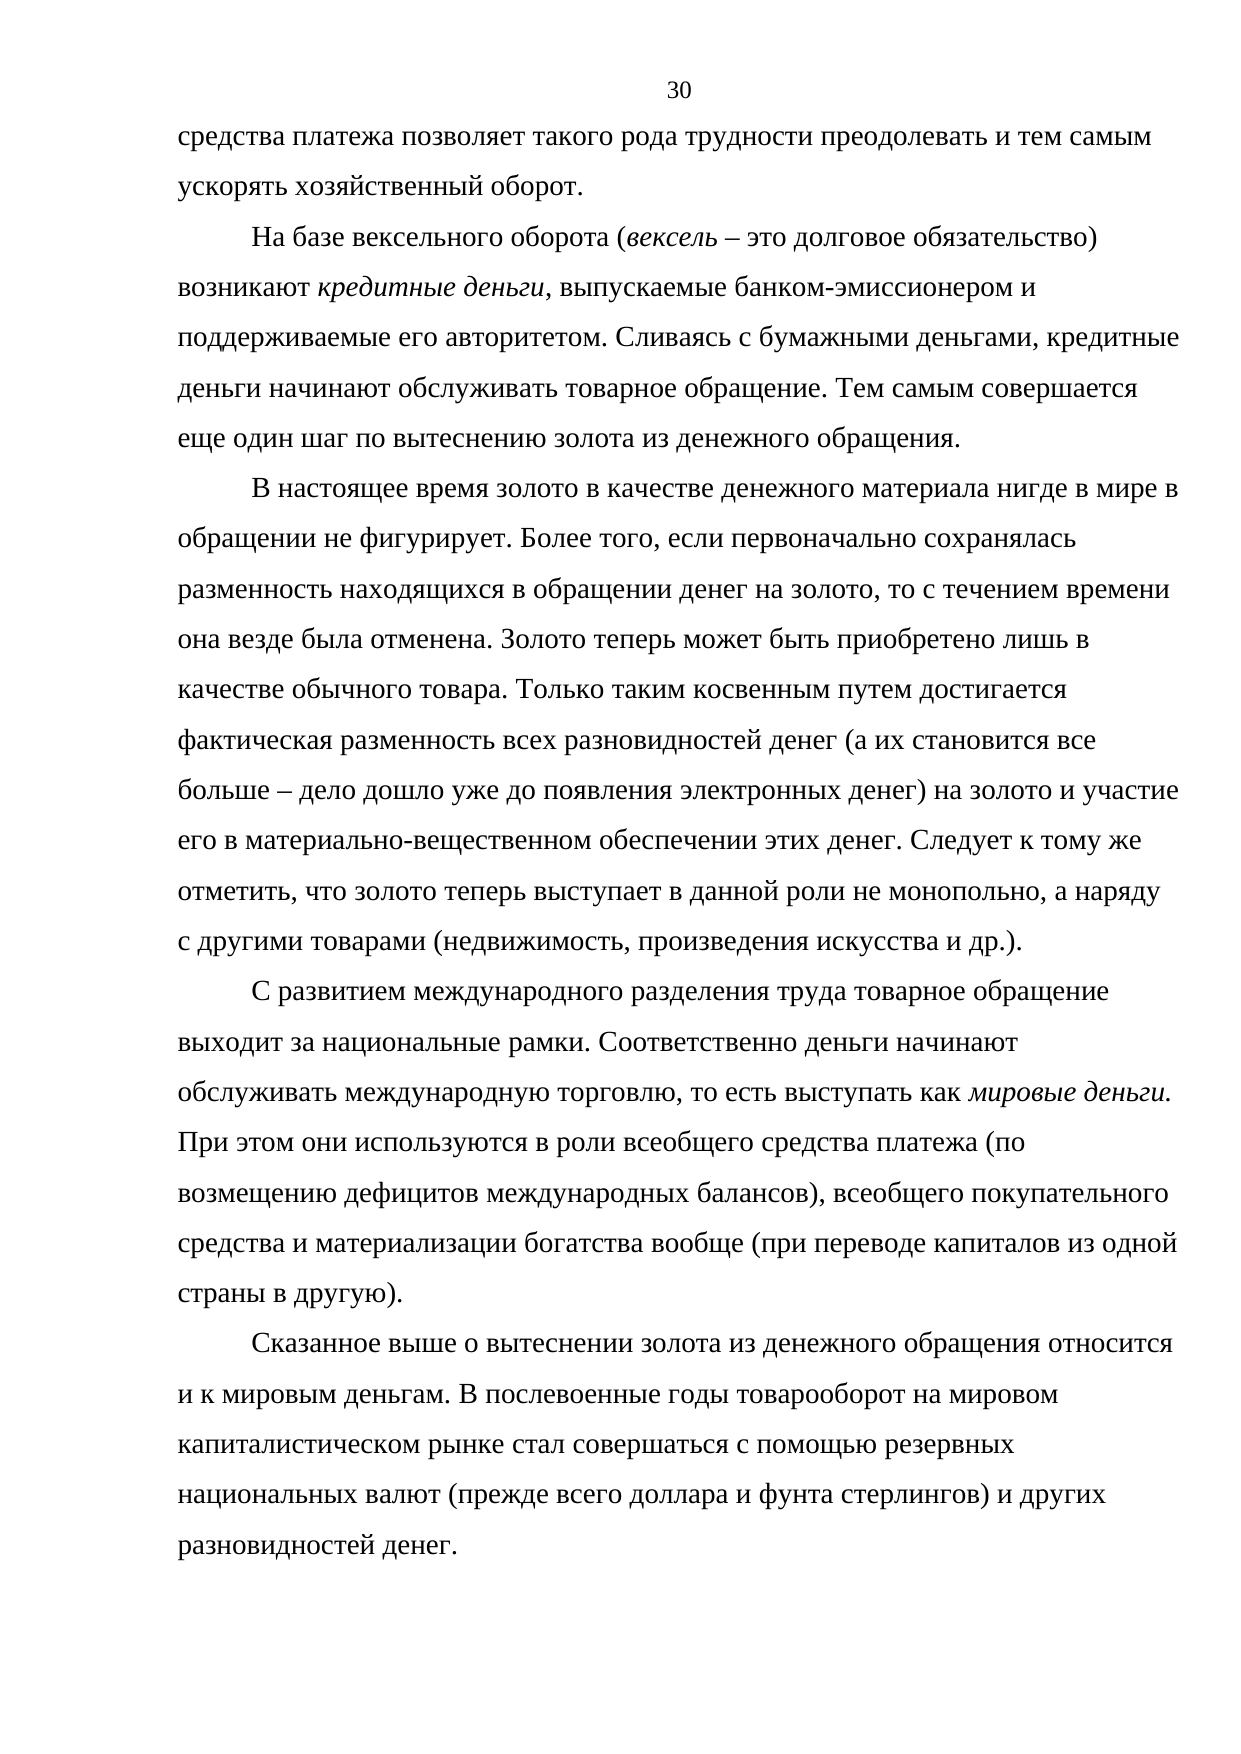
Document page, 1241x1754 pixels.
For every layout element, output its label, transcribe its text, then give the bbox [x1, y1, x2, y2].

text На базе вексельного оборота (вексель – это долговое обязательство) возникают кредитные деньги, выпускаемые банком-эмиссионером и поддерживаемые его авторитетом. Сливаясь с бумажными деньгами, кредитные деньги начинают обслуживать товарное обращение. Тем самым совершается еще один шаг по вытеснению золота из денежного обращения. [177, 219, 1181, 453]
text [177, 118, 1181, 202]
text С развитием международного разделения труда товарное обращение выходит за национальные рамки. Соответственно деньги начинают обслуживать международную торговлю, то есть выступать как мировые деньги. При этом они используются в роли всеобщего средства платежа (по возмещению дефицитов международных балансов), всеобщего покупательного средства и материализации богатства вообще (при переводе капиталов из одной страны в другую). [177, 973, 1181, 1309]
text В настоящее время золото в качестве денежного материала нигде в мире в обращении не фигурирует. Более того, если первоначально сохранялась разменность находящихся в обращении денег на золото, то с течением времени она везде была отменена. Золото теперь может быть приобретено лишь в качестве обычного товара. Только таким косвенным путем достигается фактическая разменность всех разновидностей денег (а их становится все больше – дело дошло уже до появления электронных денег) на золото и участие его в материально-вещественном обеспечении этих денег. Следует к тому же отметить, что золото теперь выступает в данной роли не монопольно, а наряду с другими товарами (недвижимость, произведения искусства и др.). [177, 470, 1181, 957]
text Сказанное выше о вытеснении золота из денежного обращения относится и к мировым деньгам. В послевоенные годы товарооборот на мировом капиталистическом рынке стал совершаться с помощью резервных национальных валют (прежде всего доллара и фунта стерлингов) и других разновидностей денег. [177, 1326, 1181, 1560]
